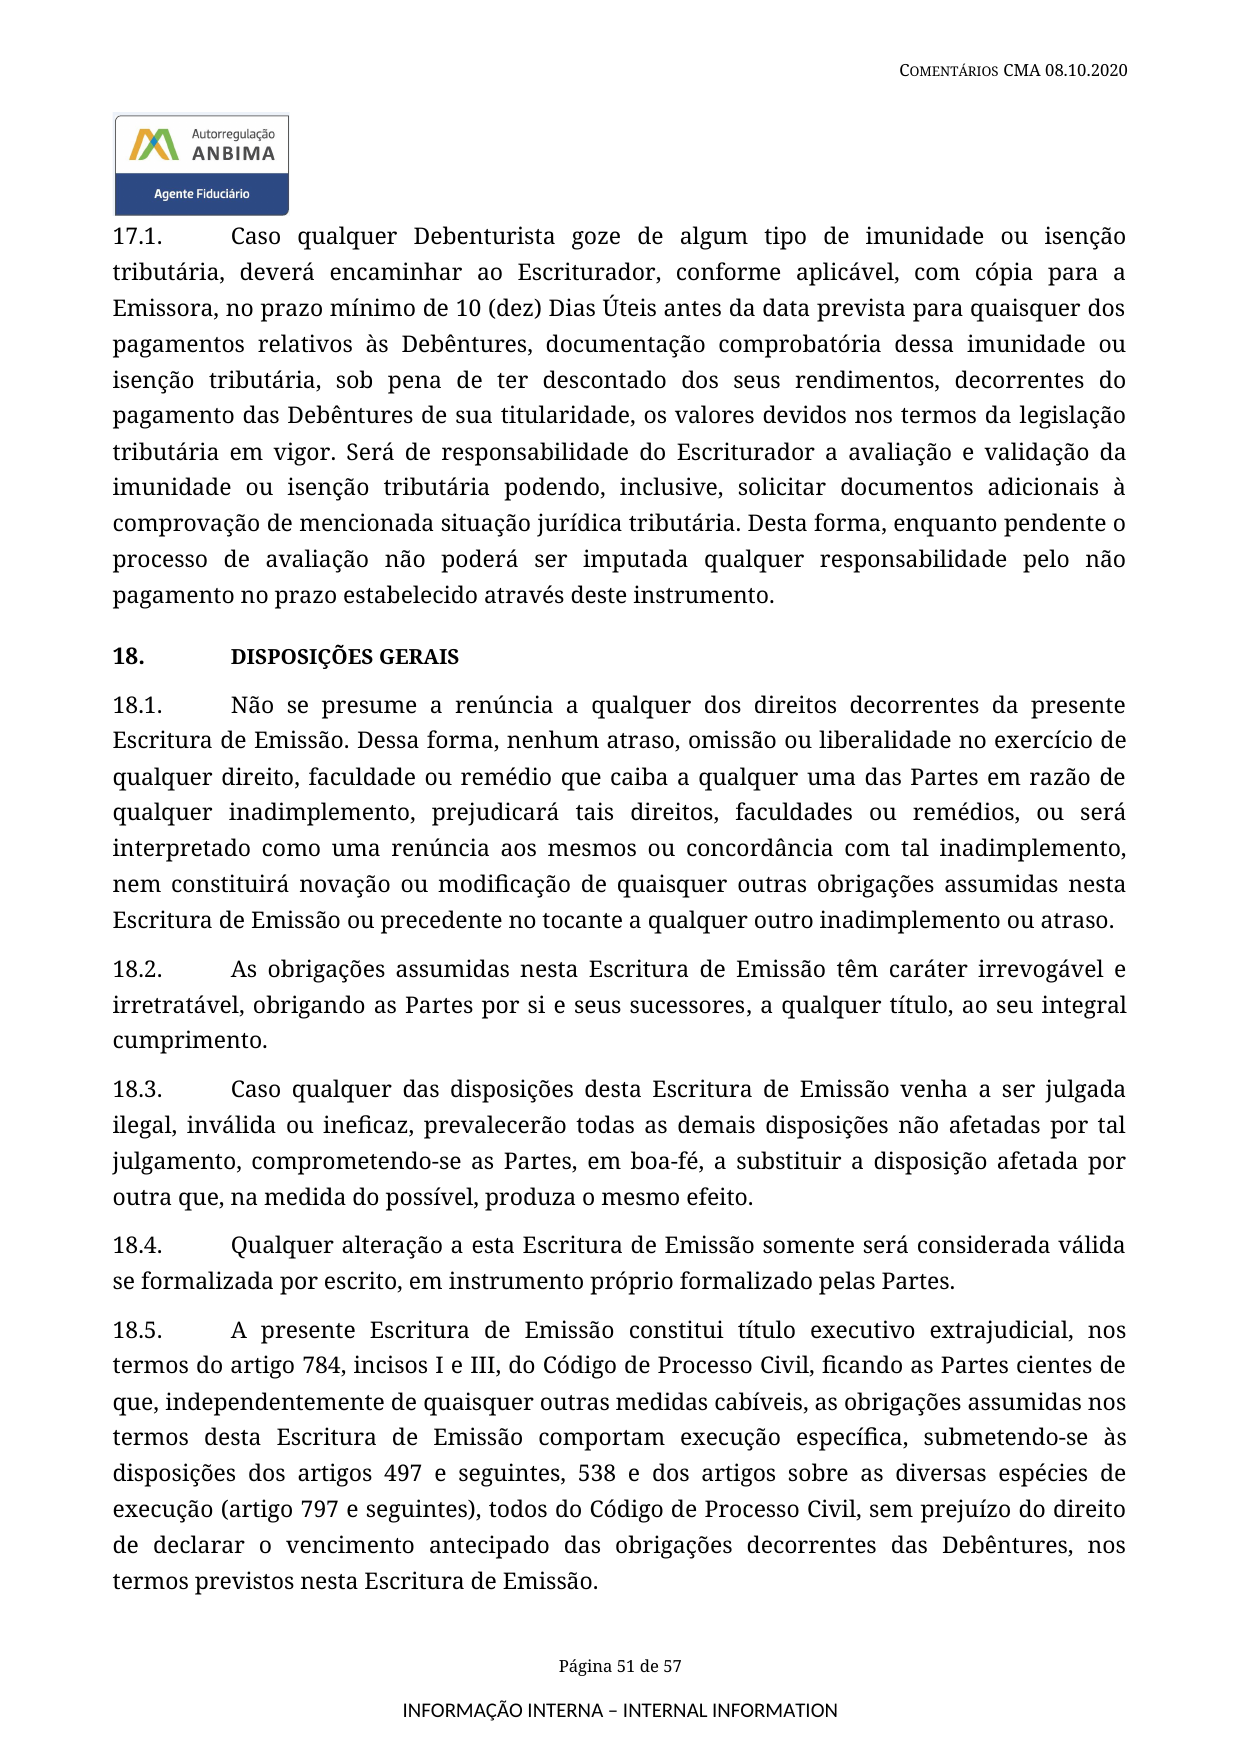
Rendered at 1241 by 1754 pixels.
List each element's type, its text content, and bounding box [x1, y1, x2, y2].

subtitle DISPOSIÇÕES GERAIS [112, 640, 1128, 671]
text Caso qualquer Debenturista goze de algum tipo de imunidade ou isenção tributária, deverá encaminhar ao Escriturador, conforme aplicável, com cópia para a Emissora, no prazo mínimo de 10 (dez) Dias Úteis antes da data prevista para quaisquer dos pagamentos relativos às Debêntures, documentação comprobatória dessa imunidade ou isenção tributária, sob pena de ter descontado dos seus rendimentos, decorrentes do pagamento das Debêntures de sua titularidade, os valores devidos nos termos da legislação tributária em vigor. Será de responsabilidade do Escriturador a avaliação e validação da imunidade ou isenção tributária podendo, inclusive, solicitar documentos adicionais à comprovação de mencionada situação jurídica tributária. Desta forma, enquanto pendente o processo de avaliação não poderá ser imputada qualquer responsabilidade pelo não pagamento no prazo estabelecido através deste instrumento. [112, 220, 1128, 610]
text Não se presume a renúncia a qualquer dos direitos decorrentes da presente Escritura de Emissão. Dessa forma, nenhum atraso, omissão ou liberalidade no exercício de qualquer direito, faculdade ou remédio que caiba a qualquer uma das Partes em razão de qualquer inadimplemento, prejudicará tais direitos, faculdades ou remédios, ou será interpretado como uma renúncia aos mesmos ou concordância com tal inadimplemento, nem constituirá novação ou modificação de quaisquer outras obrigações assumidas nesta Escritura de Emissão ou precedente no tocante a qualquer outro inadimplemento ou atraso. [112, 688, 1128, 935]
text A presente Escritura de Emissão constitui título executivo extrajudicial, nos termos do artigo 784, incisos I e III, do Código de Processo Civil, ficando as Partes cientes de que, independentemente de quaisquer outras medidas cabíveis, as obrigações assumidas nos termos desta Escritura de Emissão comportam execução específica, submetendo-se às disposições dos artigos 497 e seguintes, 538 e dos artigos sobre as diversas espécies de execução (artigo 797 e seguintes), todos do Código de Processo Civil, sem prejuízo do direito de declarar o vencimento antecipado das obrigações decorrentes das Debêntures, nos termos previstos nesta Escritura de Emissão. [112, 1313, 1128, 1596]
text As obrigações assumidas nesta Escritura de Emissão têm caráter irrevogável e irretratável, obrigando as Partes por si e seus sucessores, a qualquer título, ao seu integral cumprimento. [112, 953, 1128, 1056]
picture [112, 112, 290, 216]
text Caso qualquer das disposições desta Escritura de Emissão venha a ser julgada ilegal, inválida ou ineficaz, prevalecerão todas as demais disposições não afetadas por tal julgamento, comprometendo-se as Partes, em boa-fé, a substituir a disposição afetada por outra que, na medida do possível, produza o mesmo efeito. [112, 1073, 1128, 1212]
text Qualquer alteração a esta Escritura de Emissão somente será considerada válida se formalizada por escrito, em instrumento próprio formalizado pelas Partes. [112, 1229, 1128, 1296]
